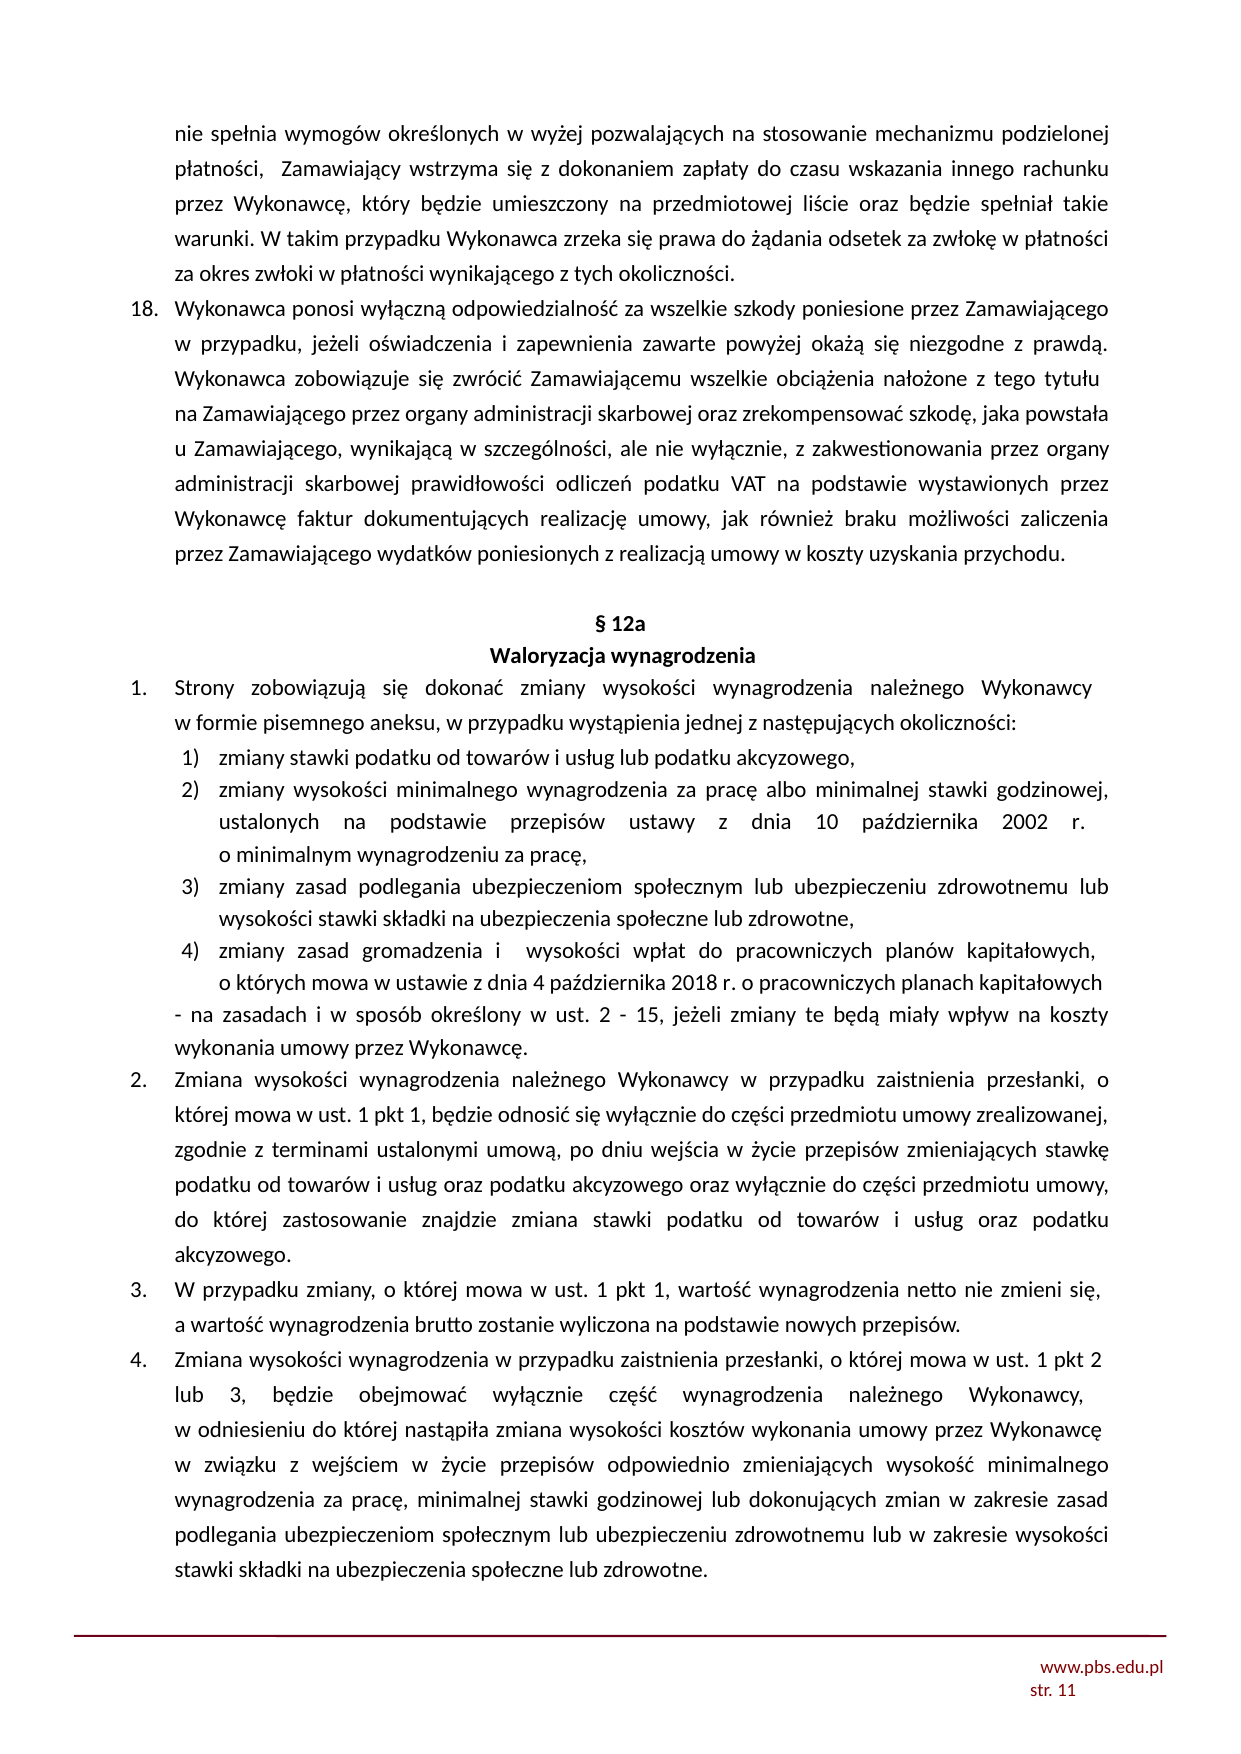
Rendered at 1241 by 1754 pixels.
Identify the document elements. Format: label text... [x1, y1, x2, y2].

text § 12a Waloryzacja wynagrodzenia [130, 609, 1110, 669]
list Wykonawca ponosi wyłączną odpowiedzialność za wszelkie szkody poniesione przez Zamawiającego w przypadku, jeżeli oświadczenia i zapewnienia zawarte powyżej okażą się niezgodne z prawdą. Wykonawca zobowiązuje się zwrócić Zamawiającemu wszelkie obciążenia nałożone z tego tytułu na Zamawiającego przez organy administracji skarbowej oraz zrekompensować szkodę, jaka powstała u Zamawiającego, wynikającą w szczególności, ale nie wyłącznie, z zakwestionowania przez organy administracji skarbowej prawidłowości odliczeń podatku VAT na podstawie wystawionych przez Wykonawcę faktur dokumentujących realizację umowy, jak również braku możliwości zaliczenia przez Zamawiającego wydatków poniesionych z realizacją umowy w koszty uzyskania przychodu. [130, 294, 1110, 567]
list zmiany zasad gromadzenia i wysokości wpłat do pracowniczych planów kapitałowych, o których mowa w ustawie z dnia 4 października 2018 r. o pracowniczych planach kapitałowych [181, 936, 1110, 996]
list Zmiana wysokości wynagrodzenia w przypadku zaistnienia przesłanki, o której mowa w ust. 1 pkt 2 lub 3, będzie obejmować wyłącznie część wynagrodzenia należnego Wykonawcy, w odniesieniu do której nastąpiła zmiana wysokości kosztów wykonania umowy przez Wykonawcę w związku z wejściem w życie przepisów odpowiednio zmieniających wysokość minimalnego wynagrodzenia za pracę, minimalnej stawki godzinowej lub dokonujących zmian w zakresie zasad podlegania ubezpieczeniom społecznym lub ubezpieczeniu zdrowotnemu lub w zakresie wysokości stawki składki na ubezpieczenia społeczne lub zdrowotne. [130, 1345, 1110, 1583]
list W przypadku zmiany, o której mowa w ust. 1 pkt 1, wartość wynagrodzenia netto nie zmieni się, a wartość wynagrodzenia brutto zostanie wyliczona na podstawie nowych przepisów. [130, 1275, 1110, 1338]
list zmiany zasad podlegania ubezpieczeniom społecznym lub ubezpieczeniu zdrowotnemu lub wysokości stawki składki na ubezpieczenia społeczne lub zdrowotne, [181, 872, 1110, 932]
list Strony zobowiązują się dokonać zmiany wysokości wynagrodzenia należnego Wykonawcy w formie pisemnego aneksu, w przypadku wystąpienia jednej z następujących okoliczności: [130, 673, 1110, 736]
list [130, 119, 1110, 287]
list zmiany stawki podatku od towarów i usług lub podatku akcyzowego, [181, 743, 1110, 771]
text - na zasadach i w sposób określony w ust. 2 - 15, jeżeli zmiany te będą miały wpływ na koszty wykonania umowy przez Wykonawcę. [174, 1001, 1110, 1061]
list Zmiana wysokości wynagrodzenia należnego Wykonawcy w przypadku zaistnienia przesłanki, o której mowa w ust. 1 pkt 1, będzie odnosić się wyłącznie do części przedmiotu umowy zrealizowanej, zgodnie z terminami ustalonymi umową, po dniu wejścia w życie przepisów zmieniających stawkę podatku od towarów i usług oraz podatku akcyzowego oraz wyłącznie do części przedmiotu umowy, do której zastosowanie znajdzie zmiana stawki podatku od towarów i usług oraz podatku akcyzowego. [130, 1065, 1110, 1268]
list zmiany wysokości minimalnego wynagrodzenia za pracę albo minimalnej stawki godzinowej, ustalonych na podstawie przepisów ustawy z dnia 10 października 2002 r. o minimalnym wynagrodzeniu za pracę, [181, 775, 1110, 868]
